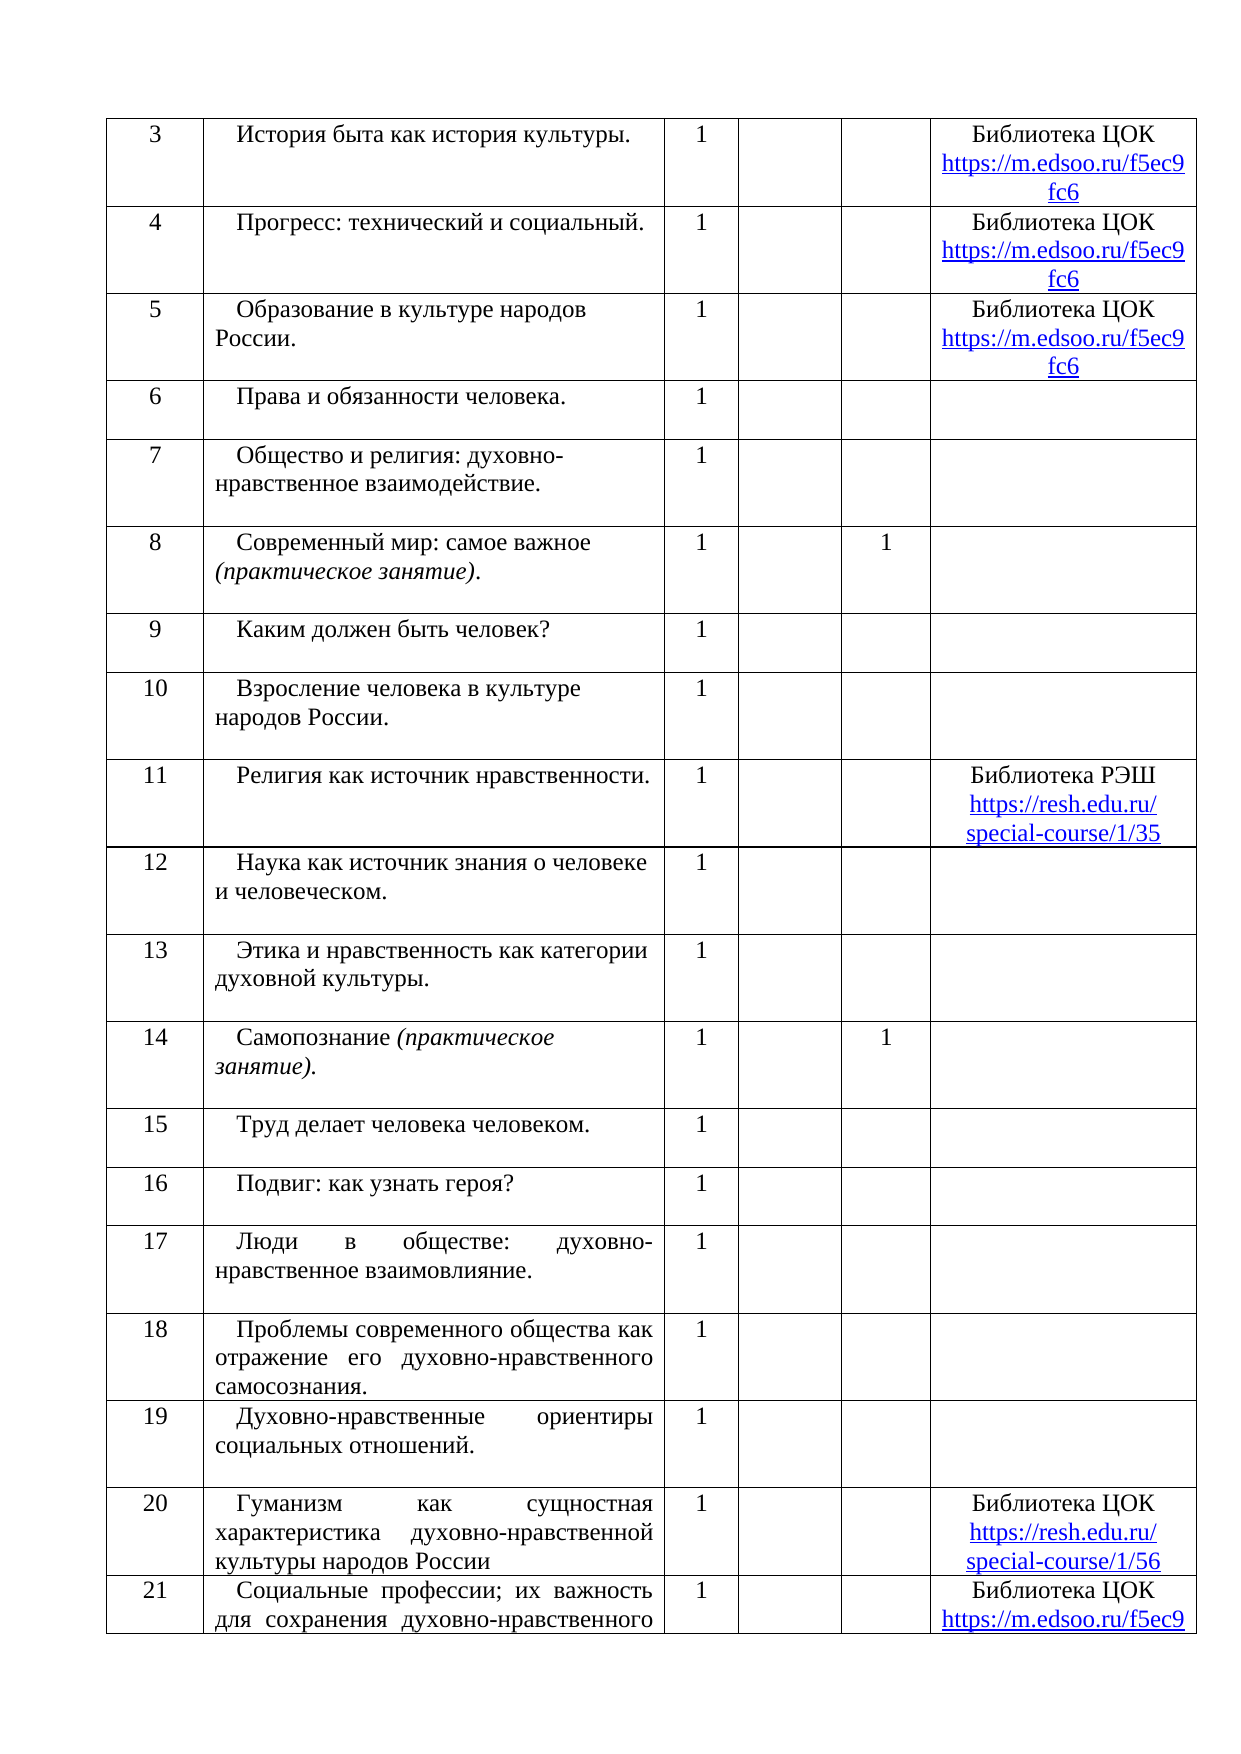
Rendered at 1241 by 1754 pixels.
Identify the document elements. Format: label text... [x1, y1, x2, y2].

table_cell [842, 1314, 930, 1400]
table_cell 6 [107, 381, 203, 439]
table_cell [739, 673, 841, 759]
table_cell 5 [107, 294, 203, 380]
table_cell Религия как источник нравственности. [204, 760, 664, 846]
table_cell [842, 207, 930, 293]
table_cell Прогресс: технический и социальный. [204, 207, 664, 293]
table_cell [842, 1109, 930, 1167]
table_cell Общество и религия: духовно-нравственное взаимодействие. [204, 440, 664, 526]
table_cell 1 [665, 848, 738, 934]
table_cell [931, 1576, 1196, 1633]
table_cell Библиотека ЦОК https://m.edsoo.ru/f5ec9fc6 [931, 294, 1196, 380]
table_cell 1 [665, 207, 738, 293]
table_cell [931, 119, 1196, 206]
table_cell 1 [665, 1109, 738, 1167]
table_cell Гуманизм как сущностная характеристика духовно-нравственной культуры народов России [204, 1488, 664, 1574]
table_cell [931, 1022, 1196, 1108]
table_cell [842, 848, 930, 934]
table_cell [739, 760, 841, 846]
table_cell 1 [665, 1168, 738, 1225]
table_cell 8 [107, 527, 203, 613]
table_cell Труд делает человека человеком. [204, 1109, 664, 1167]
table_cell Подвиг: как узнать героя? [204, 1168, 664, 1225]
table_cell [842, 1576, 930, 1633]
table_cell 1 [665, 673, 738, 759]
table_cell 9 [107, 614, 203, 672]
table_cell 1 [665, 1401, 738, 1487]
table_cell [739, 1576, 841, 1633]
table_cell 1 [665, 527, 738, 613]
table_cell 13 [107, 935, 203, 1021]
table_cell [931, 1226, 1196, 1313]
table_cell [931, 848, 1196, 934]
table_cell [842, 760, 930, 846]
table_cell 1 [665, 119, 738, 206]
table_cell [931, 1401, 1196, 1487]
table_cell 1 [665, 935, 738, 1021]
table_cell [931, 527, 1196, 613]
table_cell 7 [107, 440, 203, 526]
table_cell [931, 614, 1196, 672]
table_cell 1 [665, 1576, 738, 1633]
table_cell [204, 1576, 664, 1633]
table_cell [842, 294, 930, 380]
table_cell [739, 207, 841, 293]
table_cell 1 [665, 294, 738, 380]
table_cell [842, 381, 930, 439]
table_cell [739, 1109, 841, 1167]
table_cell [739, 848, 841, 934]
table_cell Люди в обществе: духовно-нравственное взаимовлияние. [204, 1226, 664, 1313]
table_cell [739, 527, 841, 613]
table_cell Образование в культуре народов России. [204, 294, 664, 380]
table_cell [739, 1314, 841, 1400]
table_cell [739, 440, 841, 526]
table_cell 1 [665, 381, 738, 439]
table_cell [931, 935, 1196, 1021]
table_cell [842, 614, 930, 672]
table_cell 19 [107, 1401, 203, 1487]
table_cell 1 [665, 1226, 738, 1313]
table_cell [739, 1226, 841, 1313]
table_cell История быта как история культуры. [204, 119, 664, 206]
table_cell 1 [665, 760, 738, 846]
table_cell 17 [107, 1226, 203, 1313]
table_cell [739, 1488, 841, 1574]
table_cell 21 [107, 1576, 203, 1633]
table_cell [739, 614, 841, 672]
table_cell Самопознание (практическое занятие). [204, 1022, 664, 1108]
table_cell 18 [107, 1314, 203, 1400]
table_cell Проблемы современного общества как отражение его духовно-нравственного самосознания. [204, 1314, 664, 1400]
table_cell [739, 935, 841, 1021]
table_cell 10 [107, 673, 203, 759]
table_cell [739, 1401, 841, 1487]
table_cell Современный мир: самое важное (практическое занятие). [204, 527, 664, 613]
table_cell Духовно-нравственные ориентиры социальных отношений. [204, 1401, 664, 1487]
table_cell [842, 1168, 930, 1225]
table_cell 1 [665, 614, 738, 672]
table_cell 12 [107, 848, 203, 934]
table_cell 1 [665, 1022, 738, 1108]
table_cell [842, 119, 930, 206]
table_cell 3 [107, 119, 203, 206]
table_cell 16 [107, 1168, 203, 1225]
table_cell Этика и нравственность как категории духовной культуры. [204, 935, 664, 1021]
table_cell [739, 1168, 841, 1225]
table_cell [931, 673, 1196, 759]
table_cell [931, 1314, 1196, 1400]
table_cell 1 [665, 1488, 738, 1574]
table_cell [931, 1109, 1196, 1167]
table_cell [842, 1226, 930, 1313]
table_cell [931, 1168, 1196, 1225]
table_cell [931, 207, 1196, 293]
table_cell Библиотека ЦОК https://resh.edu.ru/special-course/1/56 [931, 1488, 1196, 1574]
table_cell [931, 381, 1196, 439]
table_cell 14 [107, 1022, 203, 1108]
table_cell 1 [665, 1314, 738, 1400]
table_cell [739, 119, 841, 206]
table_cell [842, 1401, 930, 1487]
table_cell [842, 935, 930, 1021]
table_cell [739, 381, 841, 439]
table_cell 1 [842, 527, 930, 613]
table_cell 4 [107, 207, 203, 293]
table_cell [739, 1022, 841, 1108]
table_cell 15 [107, 1109, 203, 1167]
table_cell Права и обязанности человека. [204, 381, 664, 439]
table_cell 1 [842, 1022, 930, 1108]
table_cell 20 [107, 1488, 203, 1574]
table_cell [739, 294, 841, 380]
table_cell 11 [107, 760, 203, 846]
table_cell [842, 440, 930, 526]
table_cell [931, 440, 1196, 526]
table_cell [842, 673, 930, 759]
table_cell Библиотека РЭШ https://resh.edu.ru/special-course/1/35 [931, 760, 1196, 846]
table_cell Наука как источник знания о человеке и человеческом. [204, 848, 664, 934]
table_cell 1 [665, 440, 738, 526]
table_cell Взросление человека в культуре народов России. [204, 673, 664, 759]
table_cell [842, 1488, 930, 1574]
table_cell Каким должен быть человек? [204, 614, 664, 672]
